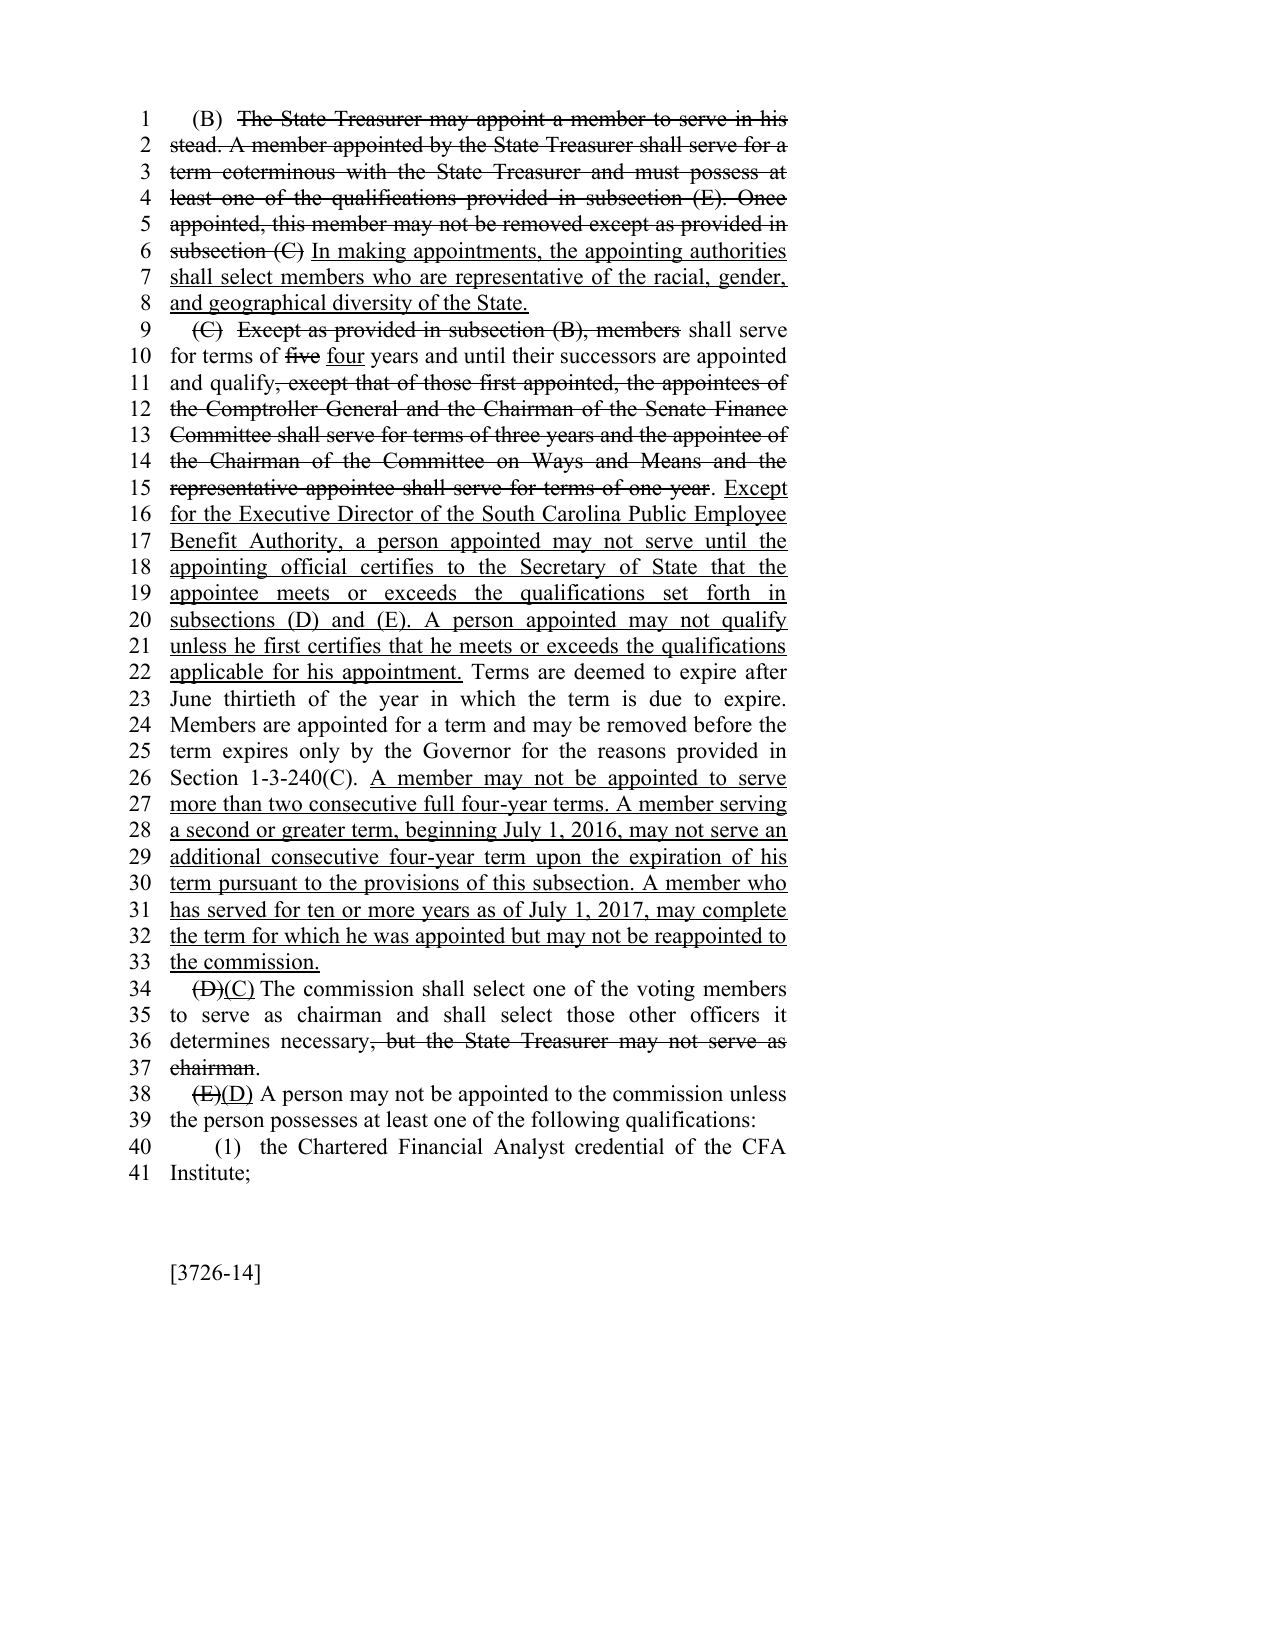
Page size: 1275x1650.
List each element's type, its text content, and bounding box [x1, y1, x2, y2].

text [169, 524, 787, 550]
text (D)(C) The commission shall select one of the voting members to serve as chairman and shall select those other officers it determines necessary, but the State Treasurer may not serve as chairman. [169, 975, 787, 1080]
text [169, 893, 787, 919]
text (C) Except as provided in subsection (B), members shall serve for terms of five four years and until their successors are appointed and qualify, except that of those first appointed, the appointees of the Comptroller General and the Chairman of the Senate Finance Committee shall serve for terms of three years and the appointee of the Chairman of the Committee on Ways and Means and the representative appointee shall serve for terms of one year. Except for the Executive Director of the South Carolina Public Employee Benefit Authority, a person appointed may not serve until the appointing official certifies to the Secretary of State that the appointee meets or exceeds the qualifications set forth in subsections (D) and (E). A person appointed may not qualify unless he first certifies that he meets or exceeds the qualifications applicable for his appointment. Terms are deemed to expire after June thirtieth of the year in which the term is due to expire. Members are appointed for a term and may be removed before the term expires only by the Governor for the reasons provided in Section 1-3-240(C). A member may not be appointed to serve more than two consecutive full four-year terms. A member serving a second or greater term, beginning July 1, 2016, may not serve an additional consecutive four-year term upon the expiration of his term pursuant to the provisions of this subsection. A member who has served for ten or more years as of July 1, 2017, may complete the term for which he was appointed but may not be reappointed to the commission. [169, 656, 787, 813]
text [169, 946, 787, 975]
text (E)(D) A person may not be appointed to the commission unless the person possesses at least one of the following qualifications: [169, 1080, 787, 1133]
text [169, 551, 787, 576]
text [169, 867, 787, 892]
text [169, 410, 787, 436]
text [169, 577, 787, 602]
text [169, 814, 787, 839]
text (1) the Chartered Financial Analyst credential of the CFA Institute; [169, 1133, 787, 1186]
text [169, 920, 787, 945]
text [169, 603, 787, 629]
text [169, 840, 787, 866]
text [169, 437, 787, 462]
text (B) The State Treasurer may appoint a member to serve in his stead. A member appointed by the State Treasurer shall serve for a term coterminous with the State Treasurer and must possess at least one of the qualifications provided in subsection (E). Once appointed, this member may not be removed except as provided in subsection (C) In making appointments, the appointing authorities shall select members who are representative of the racial, gender, and geographical diversity of the State. [169, 226, 787, 286]
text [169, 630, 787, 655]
